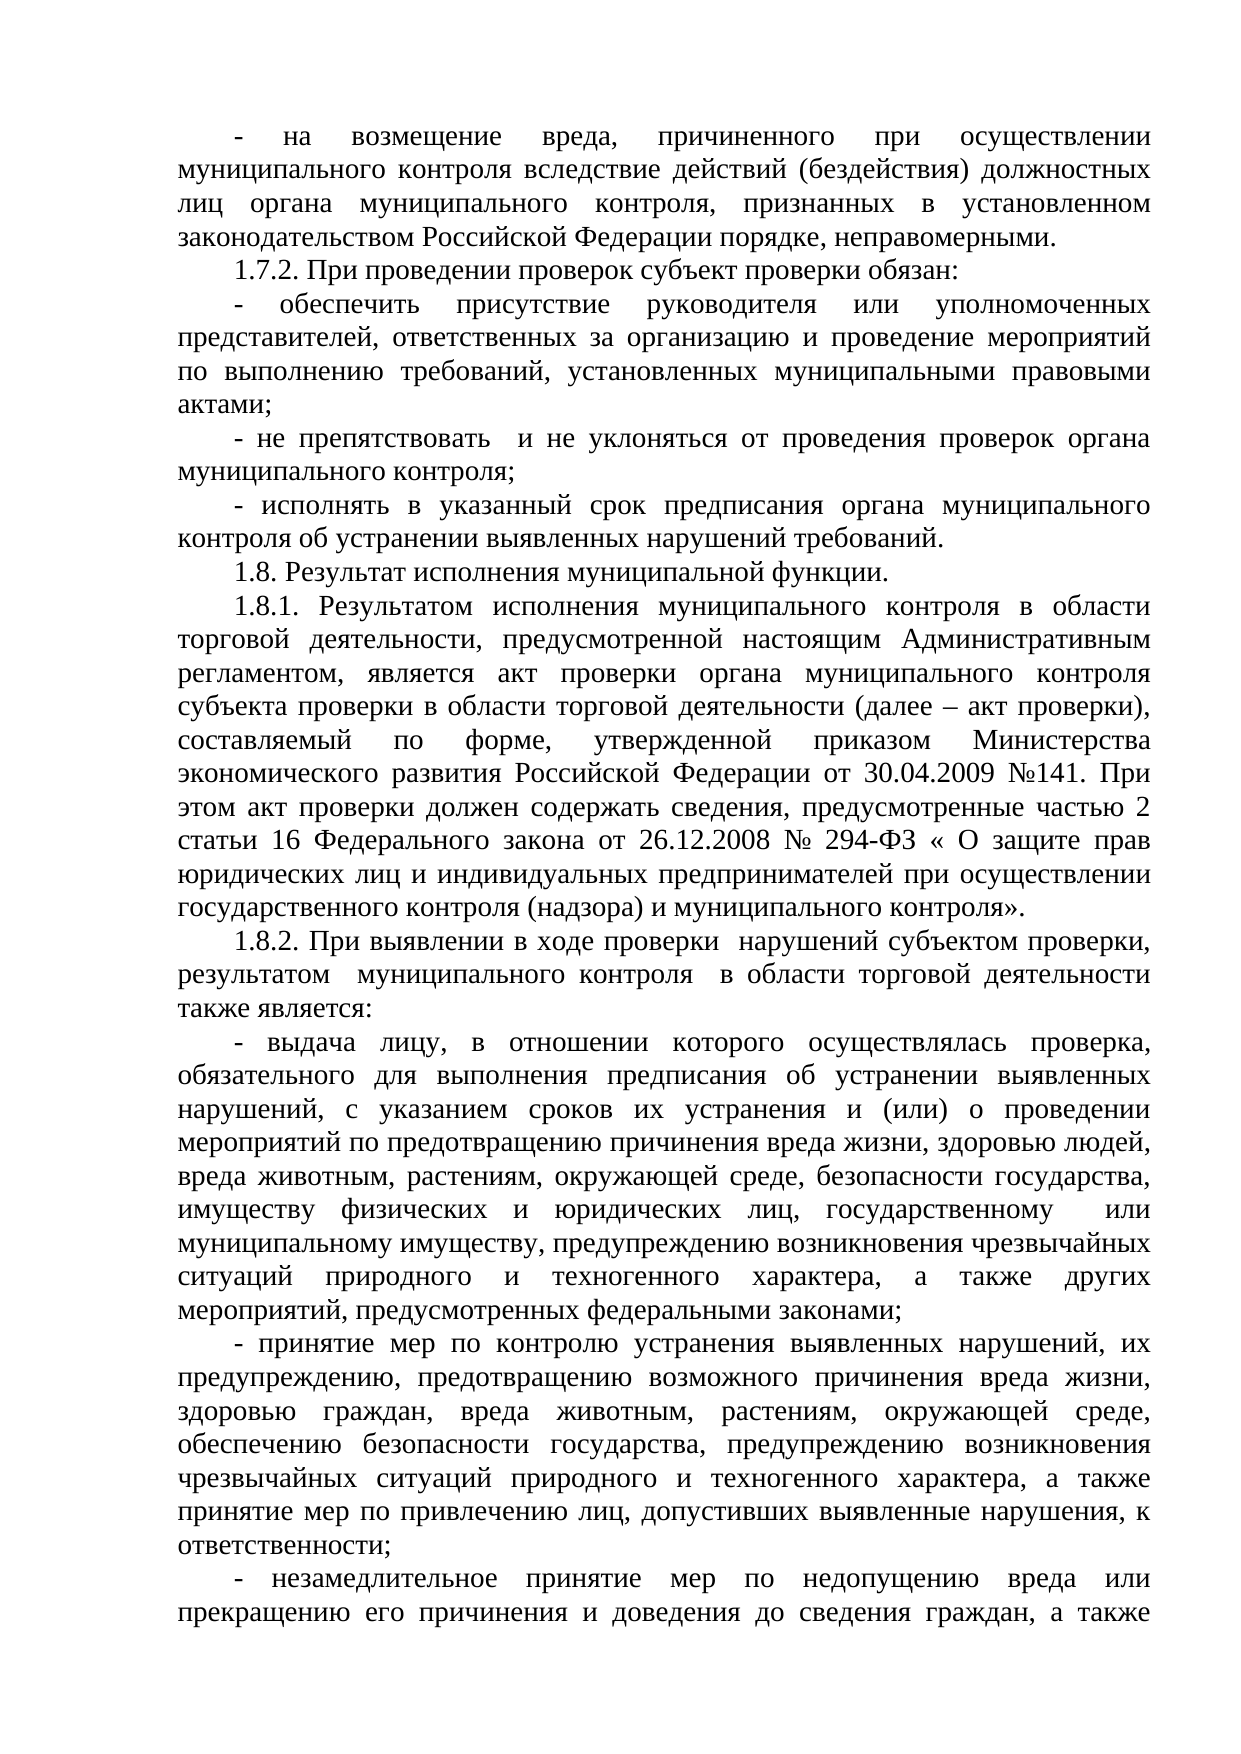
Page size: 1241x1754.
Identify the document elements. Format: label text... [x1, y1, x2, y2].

text - выдача лицу, в отношении которого осуществлялась проверка, обязательного для выполнения предписания об устранении выявленных нарушений, с указанием сроков их устранения и (или) о проведении мероприятий по предотвращению причинения вреда жизни, здоровью людей, вреда животным, растениям, окружающей среде, безопасности государства, имуществу физических и юридических лиц, государственному или муниципальному имуществу, предупреждению возникновения чрезвычайных ситуаций природного и техногенного характера, а также других мероприятий, предусмотренных федеральными законами; [177, 1024, 1152, 1326]
text - не препятствовать и не уклоняться от проведения проверок органа муниципального контроля; [177, 420, 1152, 487]
text 1.8.1. Результатом исполнения муниципального контроля в области торговой деятельности, предусмотренной настоящим Административным регламентом, является акт проверки органа муниципального контроля субъекта проверки в области торговой деятельности (далее – акт проверки), составляемый по форме, утвержденной приказом Министерства экономического развития Российской Федерации от 30.04.2009 №141. При этом акт проверки должен содержать сведения, предусмотренные частью 2 статьи 16 Федерального закона от 26.12.2008 № 294-ФЗ « О защите прав юридических лиц и индивидуальных предпринимателей при осуществлении государственного контроля (надзора) и муниципального контроля». [177, 588, 1152, 923]
text - обеспечить присутствие руководителя или уполномоченных представителей, ответственных за организацию и проведение мероприятий по выполнению требований, установленных муниципальными правовыми актами; [177, 286, 1152, 420]
text - принятие мер по контролю устранения выявленных нарушений, их предупреждению, предотвращению возможного причинения вреда жизни, здоровью граждан, вреда животным, растениям, окружающей среде, обеспечению безопасности государства, предупреждению возникновения чрезвычайных ситуаций природного и техногенного характера, а также принятие мер по привлечению лиц, допустивших выявленные нарушения, к ответственности; [177, 1326, 1152, 1560]
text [177, 1560, 1152, 1627]
text 1.7.2. При проведении проверок субъект проверки обязан: [177, 252, 1152, 286]
text - на возмещение вреда, причиненного при осуществлении муниципального контроля вследствие действий (бездействия) должностных лиц органа муниципального контроля, признанных в установленном законодательством Российской Федерации порядке, неправомерными. [177, 118, 1152, 252]
text 1.8. Результат исполнения муниципальной функции. [177, 554, 1152, 588]
text 1.8.2. При выявлении в ходе проверки нарушений субъектом проверки, результатом муниципального контроля в области торговой деятельности также является: [177, 923, 1152, 1024]
text - исполнять в указанный срок предписания органа муниципального контроля об устранении выявленных нарушений требований. [177, 487, 1152, 554]
